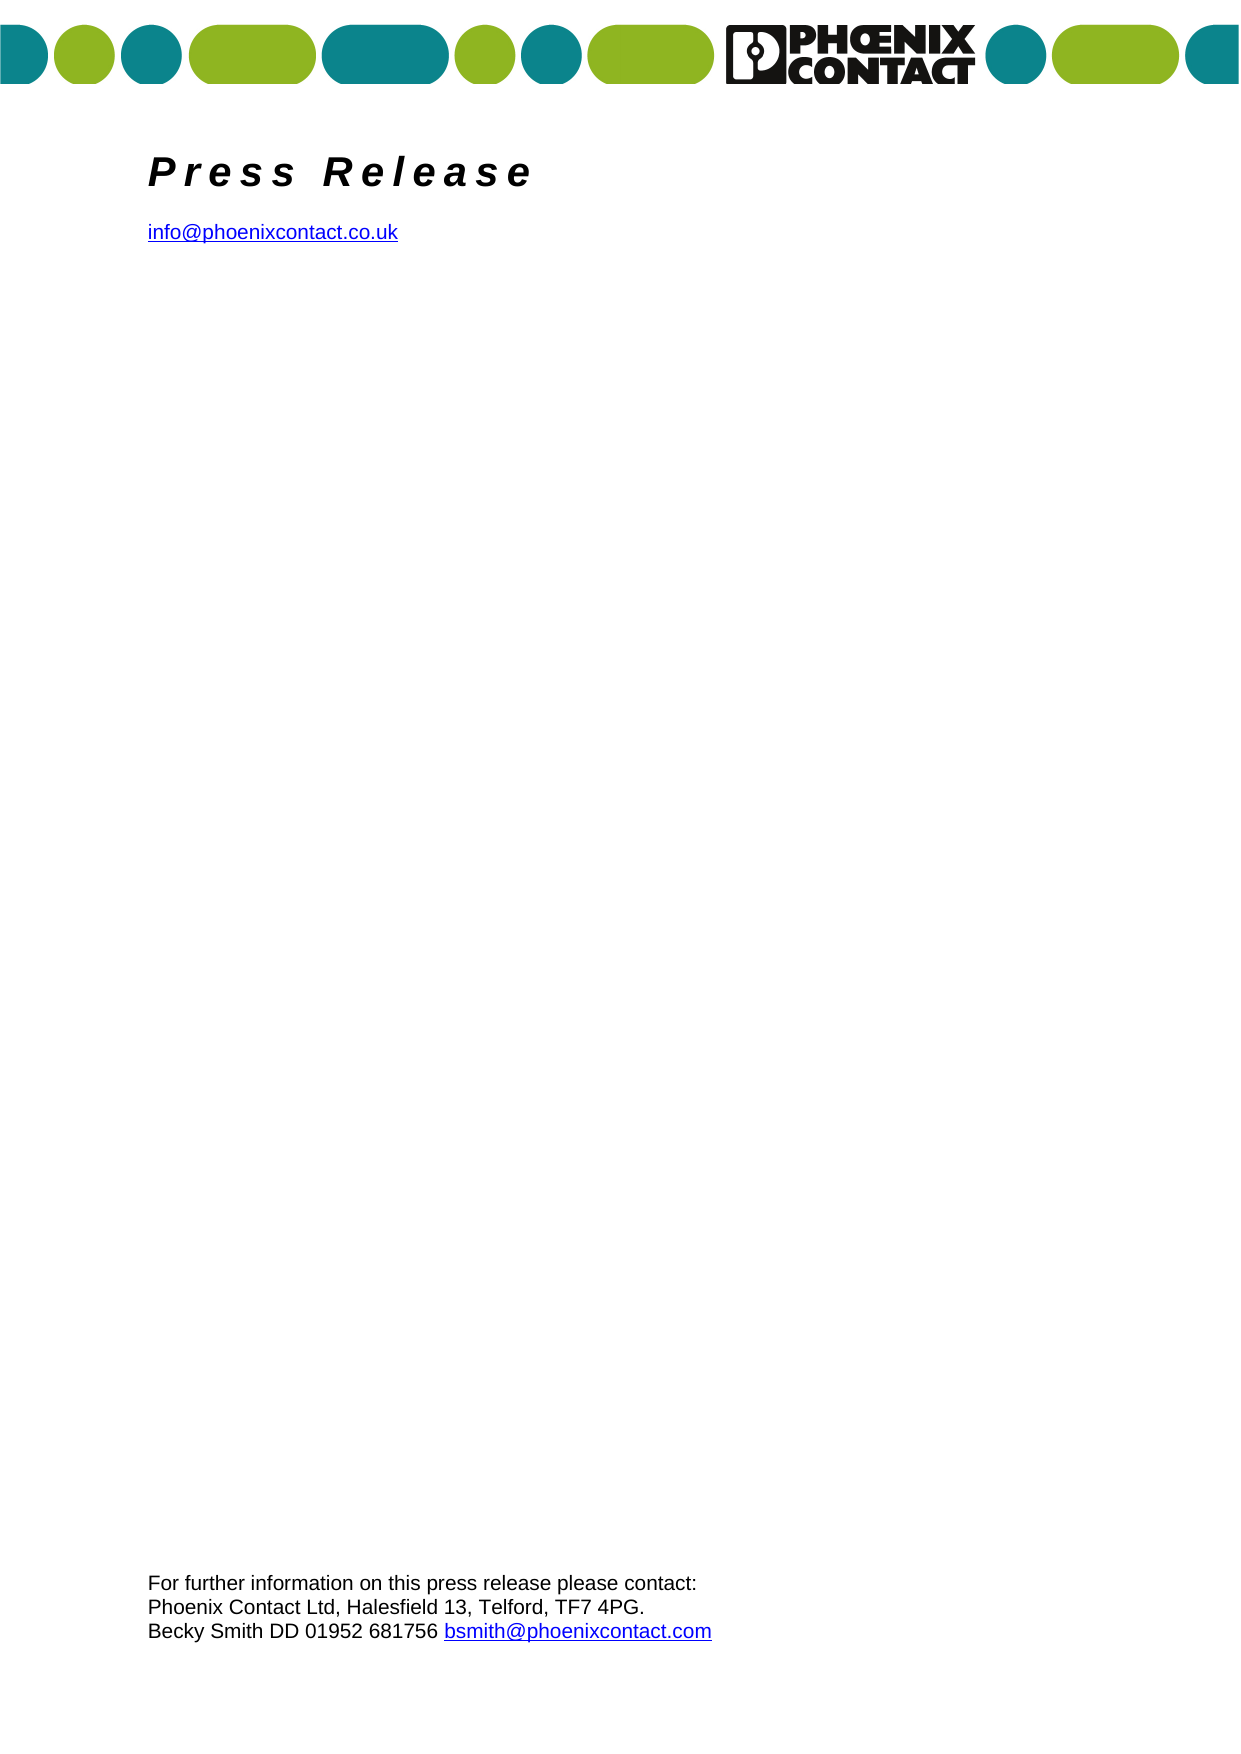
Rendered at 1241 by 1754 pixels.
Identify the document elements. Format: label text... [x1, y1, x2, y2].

text info@phoenixcontact.co.uk [148, 220, 1078, 244]
